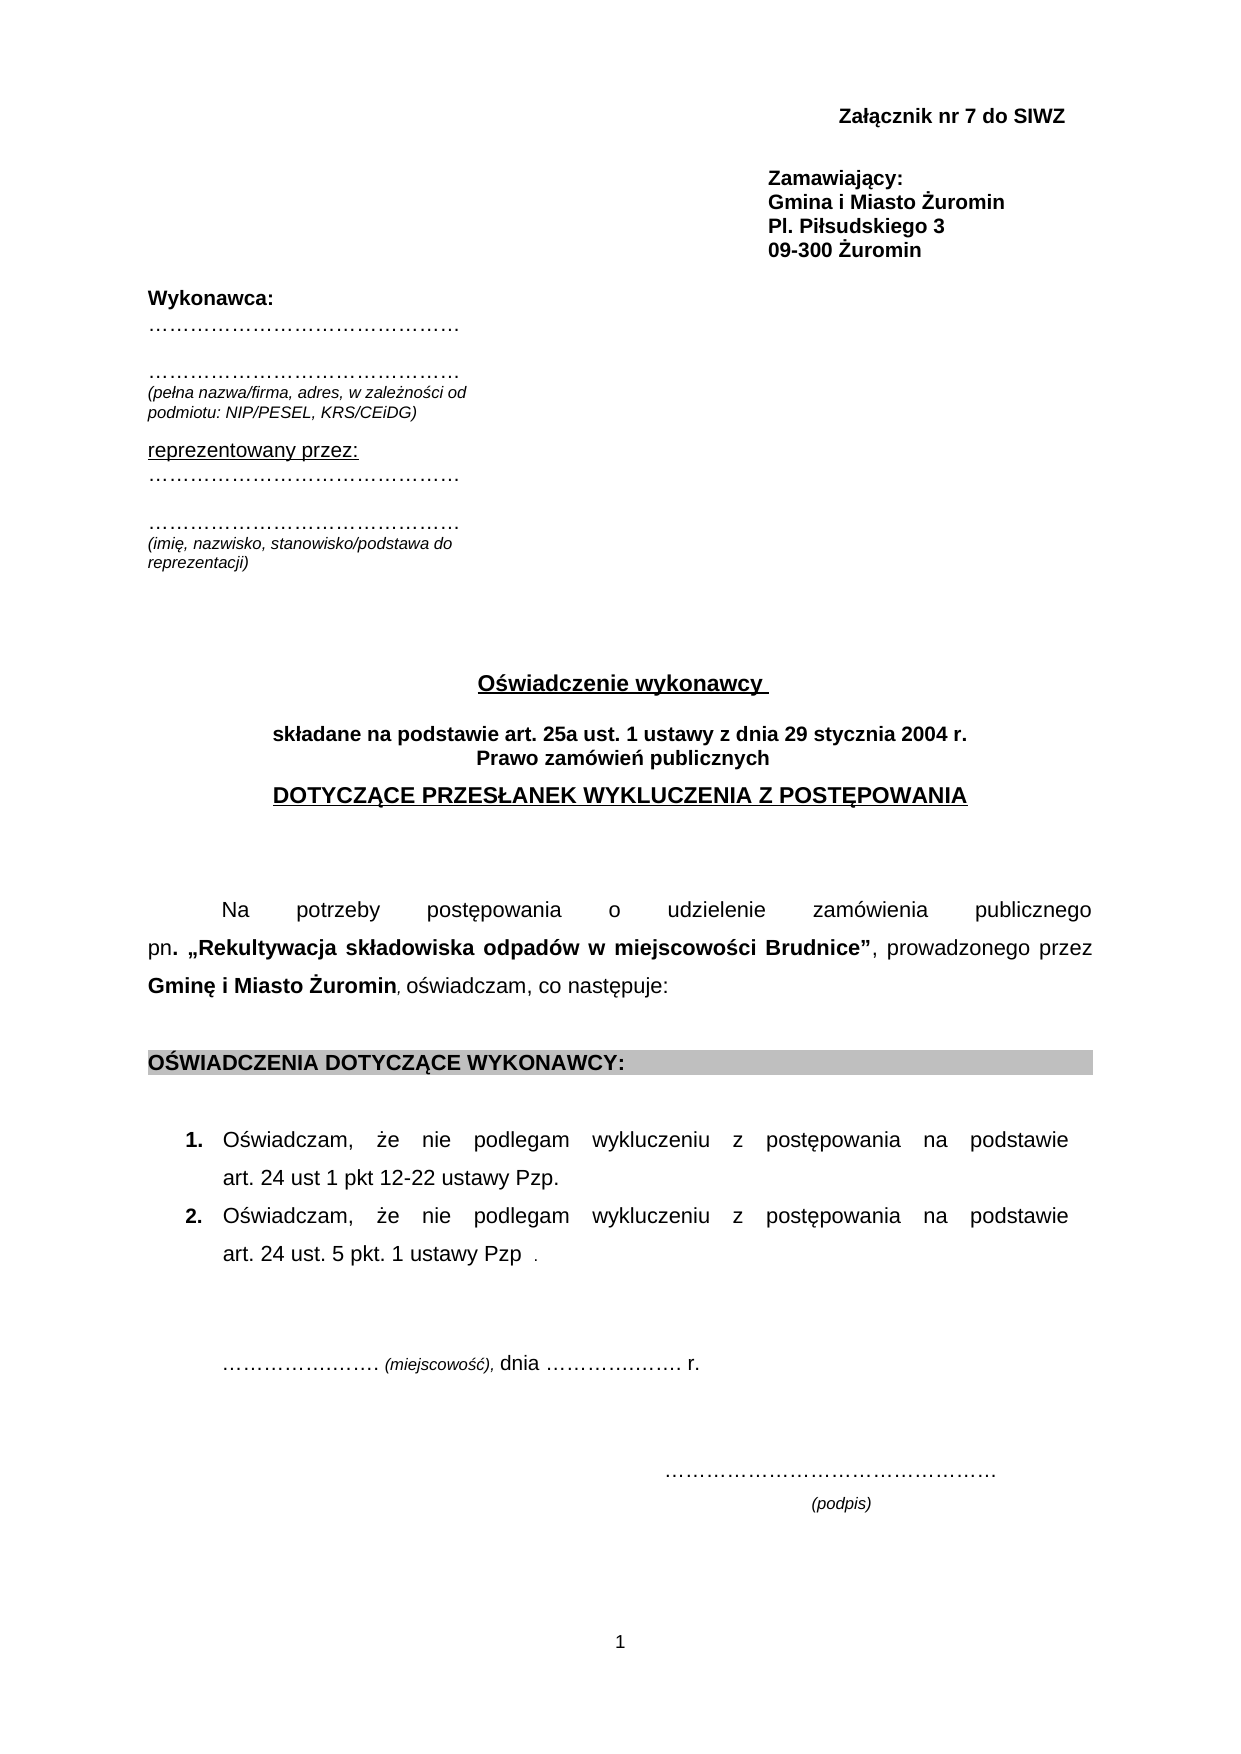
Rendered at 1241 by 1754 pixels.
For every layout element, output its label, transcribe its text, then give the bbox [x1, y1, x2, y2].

text ……………………………………… [148, 311, 472, 335]
text ………………………………………… [148, 1458, 1093, 1482]
list Oświadczam, że nie podlegam wykluczeniu z postępowania na podstawie art. 24 ust 1 pkt 12-22 ustawy Pzp. [185, 1127, 1093, 1190]
text Oświadczenie wykonawcy [148, 669, 1093, 696]
text Wykonawca: [148, 286, 1093, 309]
text Załącznik nr 7 do SIWZ [664, 103, 1167, 127]
text ……………………………………… [148, 510, 472, 534]
text (imię, nazwisko, stanowisko/podstawa do reprezentacji) [148, 534, 472, 572]
text Gmina i Miasto Żuromin [768, 190, 1093, 214]
text 09-300 Żuromin [768, 238, 1093, 262]
text reprezentowany przez: [148, 438, 1093, 462]
text składane na podstawie art. 25a ust. 1 ustawy z dnia 29 stycznia 2004 r. [148, 721, 1093, 745]
text (podpis) [738, 1494, 1093, 1513]
text Zamawiający: [694, 166, 1093, 190]
text Pl. Piłsudskiego 3 [768, 214, 1093, 238]
text DOTYCZĄCE PRZESŁANEK WYKLUCZENIA Z POSTĘPOWANIA [148, 782, 1093, 808]
text …………….……. (miejscowość), dnia ………….……. r. [148, 1350, 1093, 1374]
text Prawo zamówień publicznych [148, 745, 1093, 769]
text ……………………………………… [148, 359, 472, 383]
text ……………………………………… [148, 462, 472, 486]
text Na potrzeby postępowania o udzielenie zamówienia publicznego pn. „Rekultywacja składowiska odpadów w miejscowości Brudnice”, prowadzonego przez Gminę i Miasto Żuromin, oświadczam, co następuje: [148, 897, 1093, 998]
text OŚWIADCZENIA DOTYCZĄCE WYKONAWCY: [148, 1050, 1093, 1075]
list Oświadczam, że nie podlegam wykluczeniu z postępowania na podstawie art. 24 ust. 5 pkt. 1 ustawy Pzp . [185, 1203, 1093, 1266]
text (pełna nazwa/firma, adres, w zależności od podmiotu: NIP/PESEL, KRS/CEiDG) [148, 383, 472, 422]
